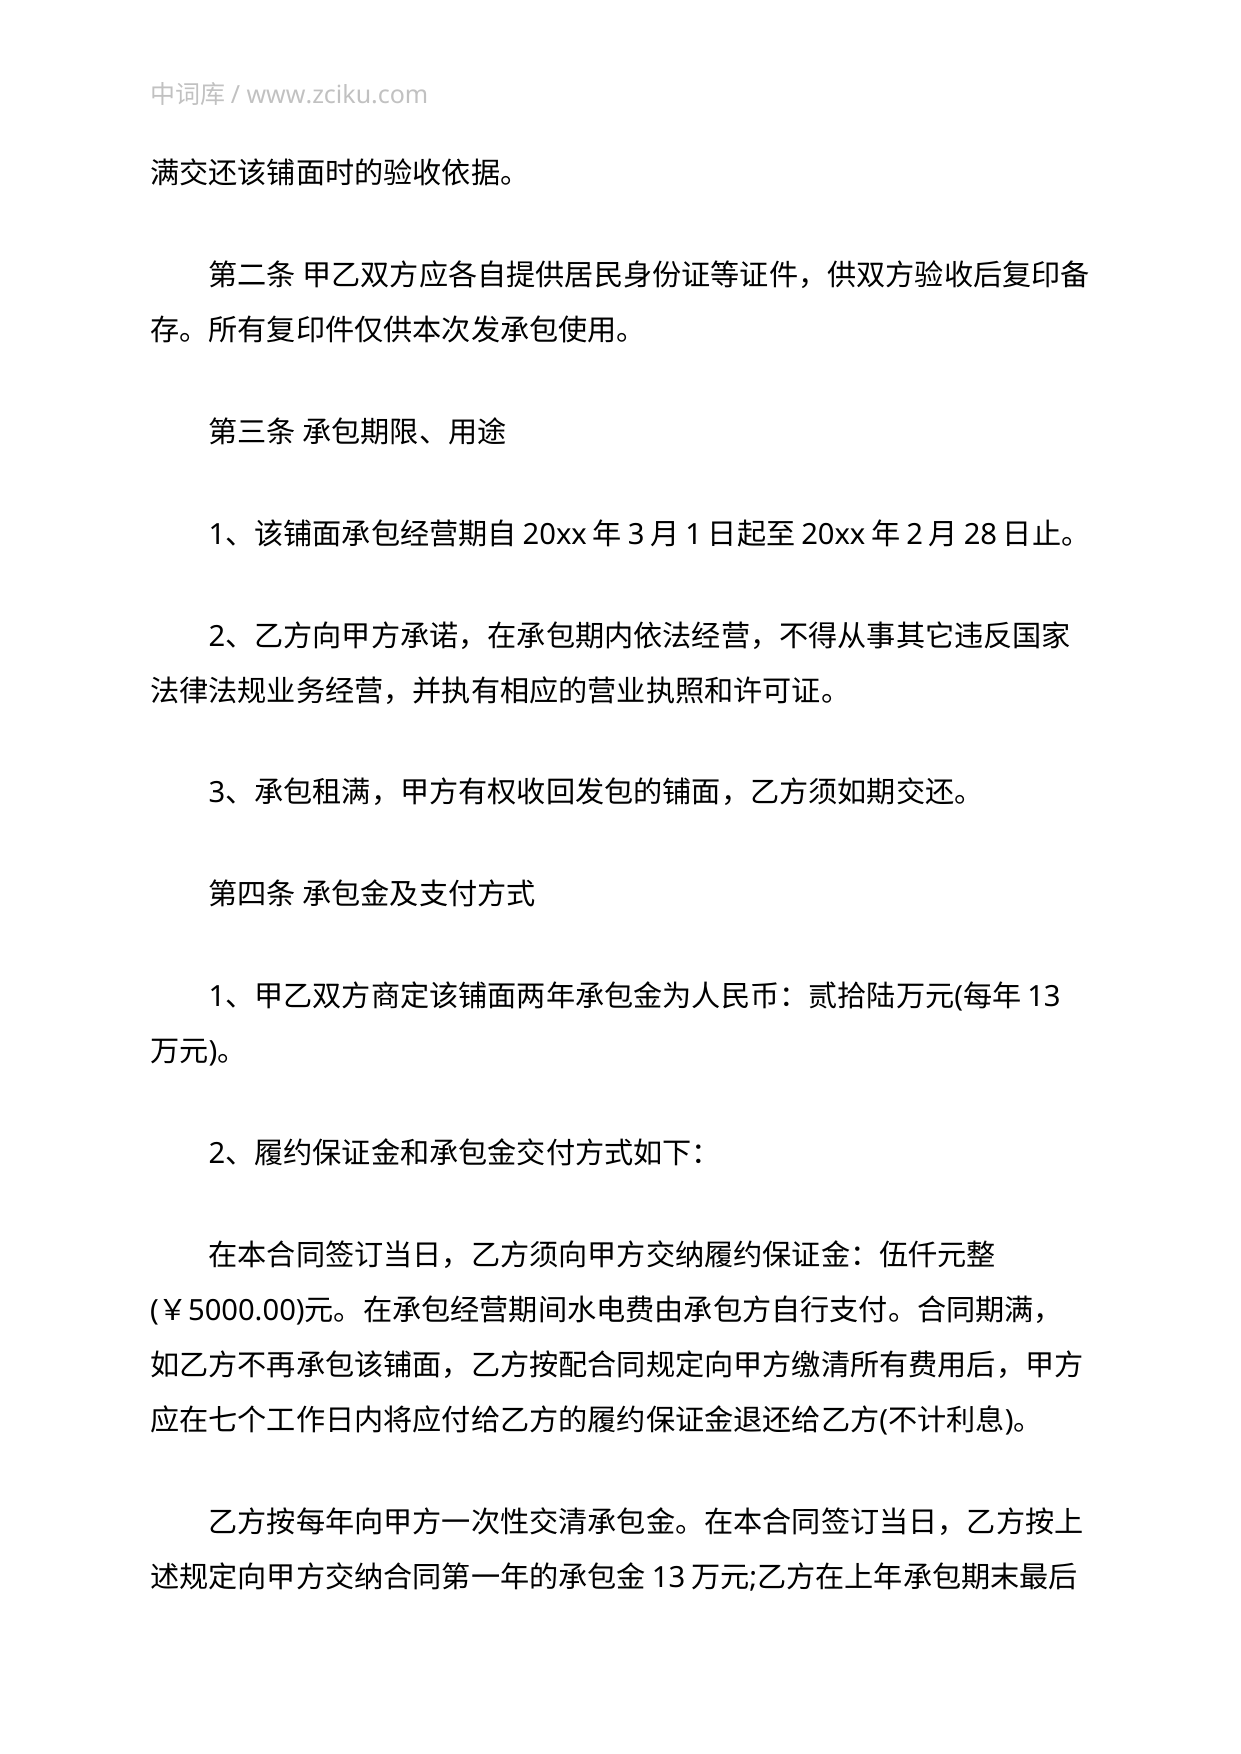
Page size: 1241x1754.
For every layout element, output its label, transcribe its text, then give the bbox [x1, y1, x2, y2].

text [150, 150, 1090, 192]
text 1、该铺面承包经营期自20xx年3月1日起至20xx年2月28日止。 [150, 510, 1090, 553]
text 2、履约保证金和承包金交付方式如下： [150, 1130, 1090, 1172]
text 2、乙方向甲方承诺，在承包期内依法经营，不得从事其它违反国家法律法规业务经营，并执有相应的营业执照和许可证。 [150, 612, 1090, 709]
text 3、承包租满，甲方有权收回发包的铺面，乙方须如期交还。 [150, 769, 1090, 811]
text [150, 1498, 1090, 1596]
text 第三条 承包期限、用途 [150, 408, 1090, 451]
text 第二条 甲乙双方应各自提供居民身份证等证件，供双方验收后复印备存。所有复印件仅供本次发承包使用。 [150, 252, 1090, 349]
text 在本合同签订当日，乙方须向甲方交纳履约保证金：伍仟元整(￥5000.00)元。在承包经营期间水电费由承包方自行支付。合同期满，如乙方不再承包该铺面，乙方按配合同规定向甲方缴清所有费用后，甲方应在七个工作日内将应付给乙方的履约保证金退还给乙方(不计利息)。 [150, 1232, 1090, 1439]
text 1、甲乙双方商定该铺面两年承包金为人民币：贰拾陆万元(每年13万元)。 [150, 973, 1090, 1070]
text 第四条 承包金及支付方式 [150, 871, 1090, 913]
